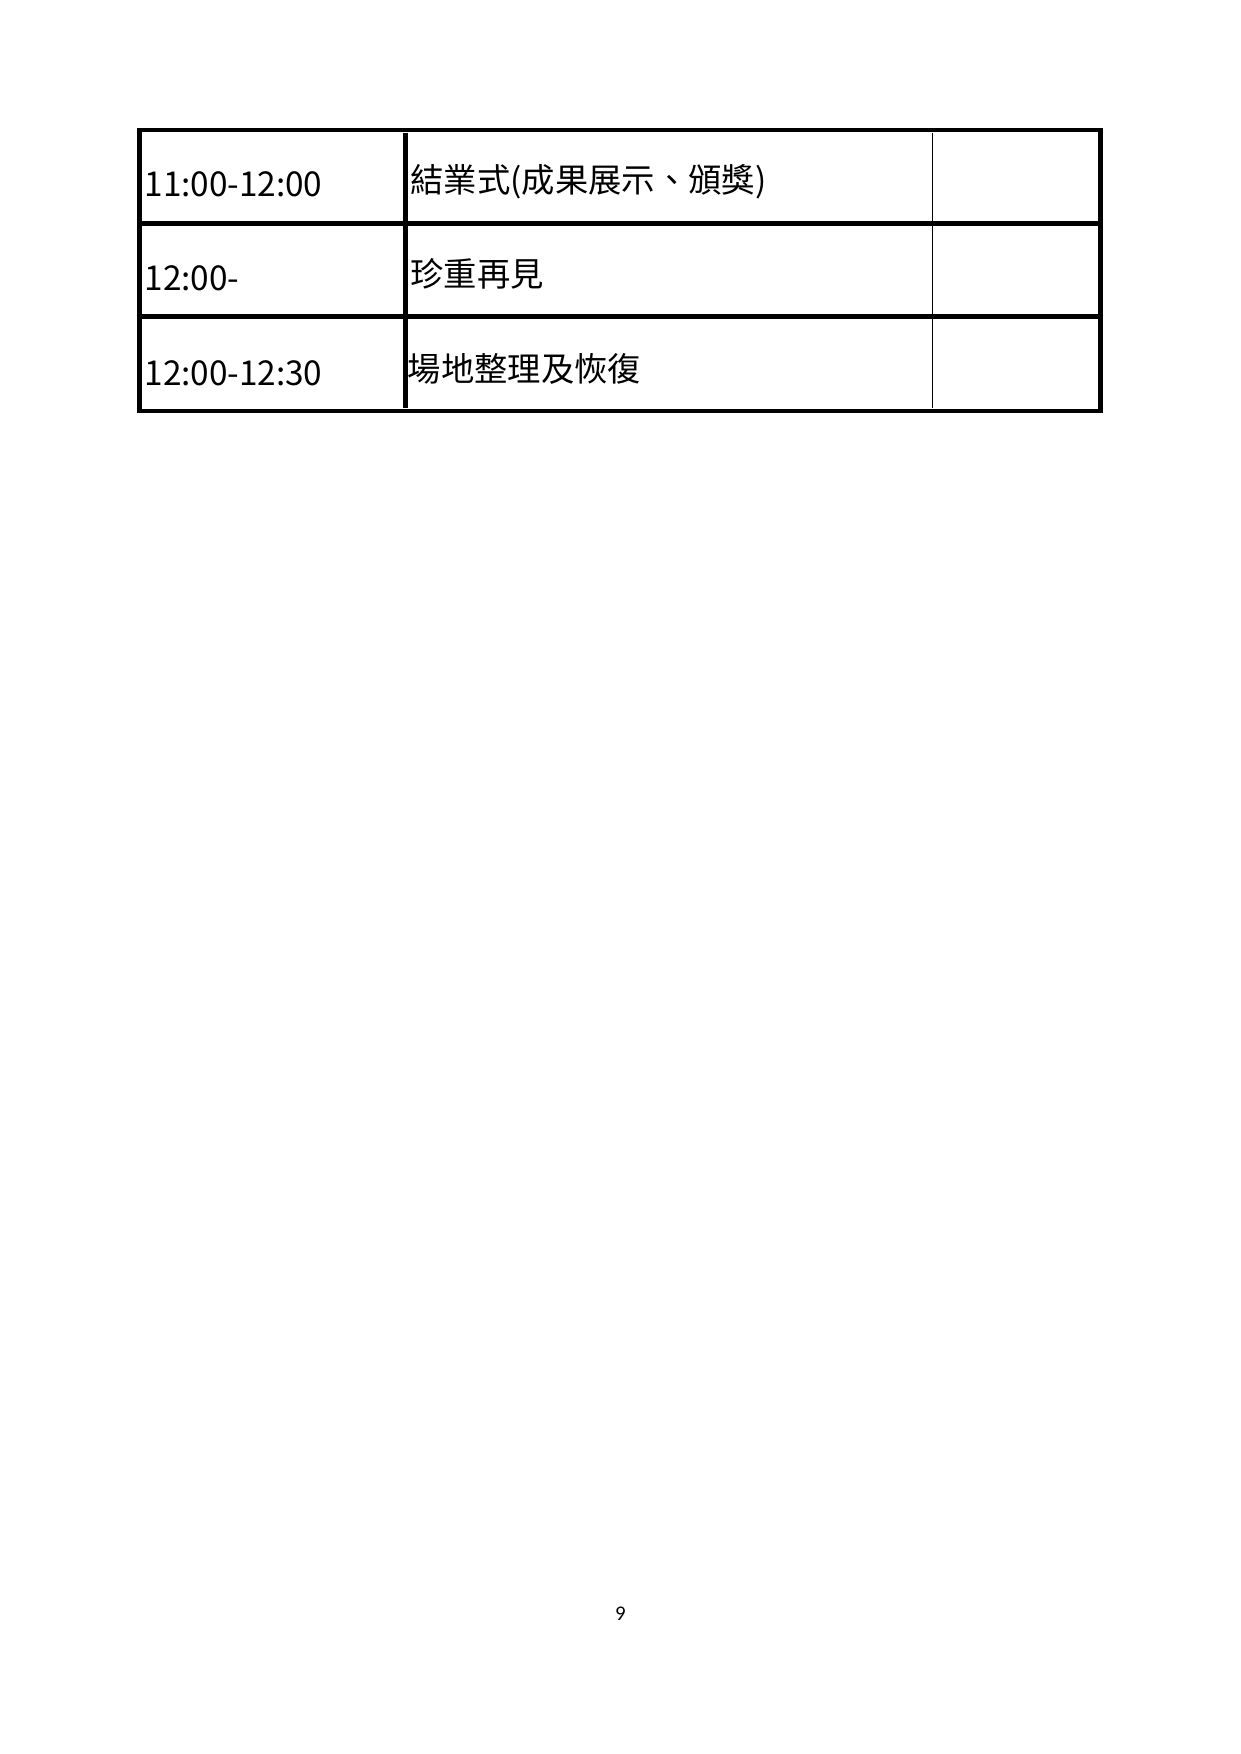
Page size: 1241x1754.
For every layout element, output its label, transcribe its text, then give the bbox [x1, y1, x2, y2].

table_cell [933, 132, 1098, 221]
table_cell 12:00-12:30 [142, 319, 403, 408]
table_cell [933, 226, 1098, 314]
table_cell [933, 319, 1098, 408]
table_cell 場地整理及恢復 [408, 319, 932, 408]
table_cell 珍重再見 [408, 226, 932, 314]
table_cell 12:00- [142, 226, 403, 314]
table_cell 結業式(成果展示、頒獎) [408, 132, 932, 221]
table_cell 11:00-12:00 [142, 132, 405, 221]
